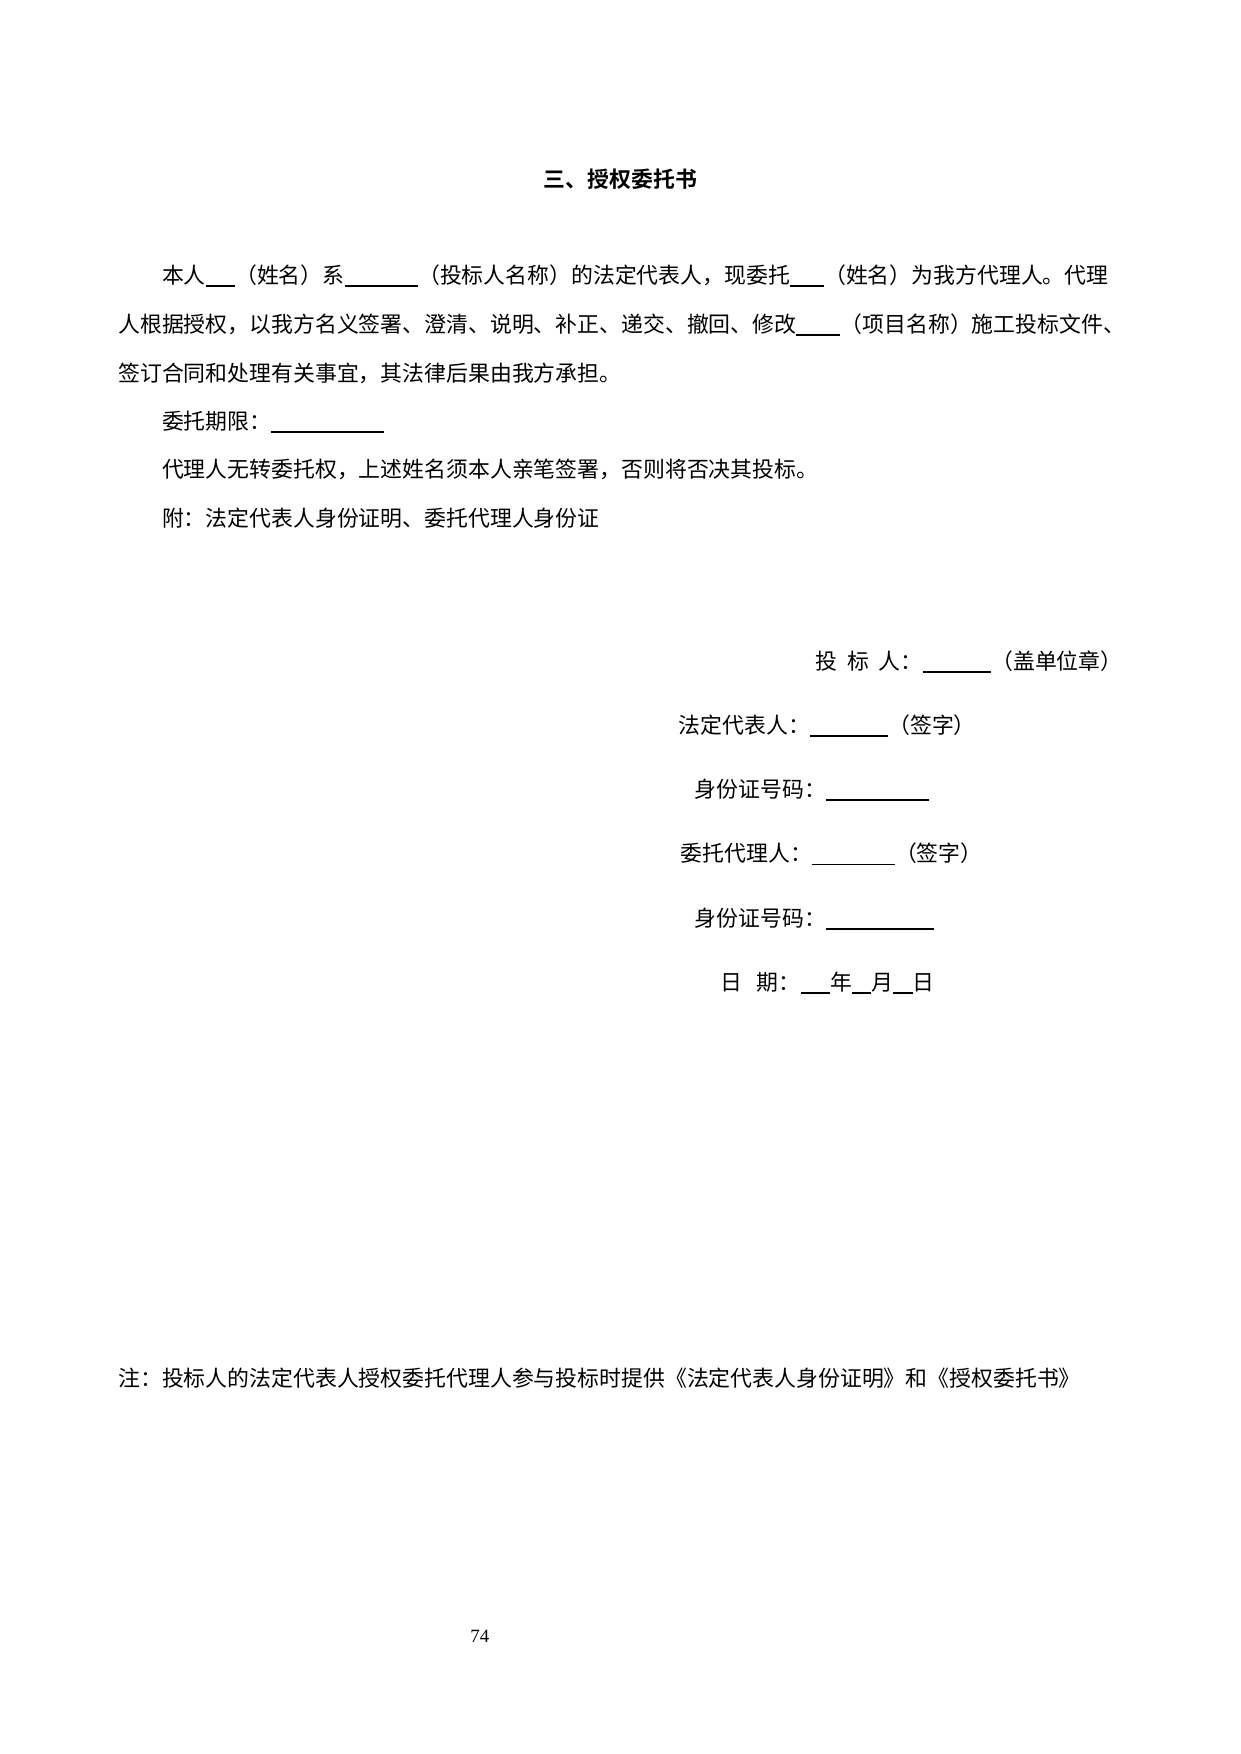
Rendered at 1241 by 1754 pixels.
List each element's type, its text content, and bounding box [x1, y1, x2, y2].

subtitle 三、授权委托书 [118, 162, 1122, 194]
text 委托期限： [118, 403, 1122, 436]
text 附：法定代表人身份证明、委托代理人身份证 [118, 500, 1122, 533]
text 本人 （姓名）系 （投标人名称）的法定代表人，现委托 （姓名）为我方代理人。代理人根据授权，以我方名义签署、澄清、说明、补正、递交、撤回、修改 （项目名称）施工投标文件、签订合同和处理有关事宜，其法律后果由我方承担。 [118, 258, 1122, 388]
text 身份证号码： [118, 772, 1122, 804]
text 注：投标人的法定代表人授权委托代理人参与投标时提供《法定代表人身份证明》和《授权委托书》 [118, 1361, 1122, 1393]
text 身份证号码： [118, 900, 1122, 933]
text 代理人无转委托权，上述姓名须本人亲笔签署，否则将否决其投标。 [118, 452, 1122, 484]
text 法定代表人： （签字） [118, 707, 1122, 740]
text 投 标 人： （盖单位章） [118, 643, 1122, 676]
text 日 期： 年 月 日 [118, 964, 1122, 997]
text 委托代理人： （签字） [118, 836, 1122, 868]
